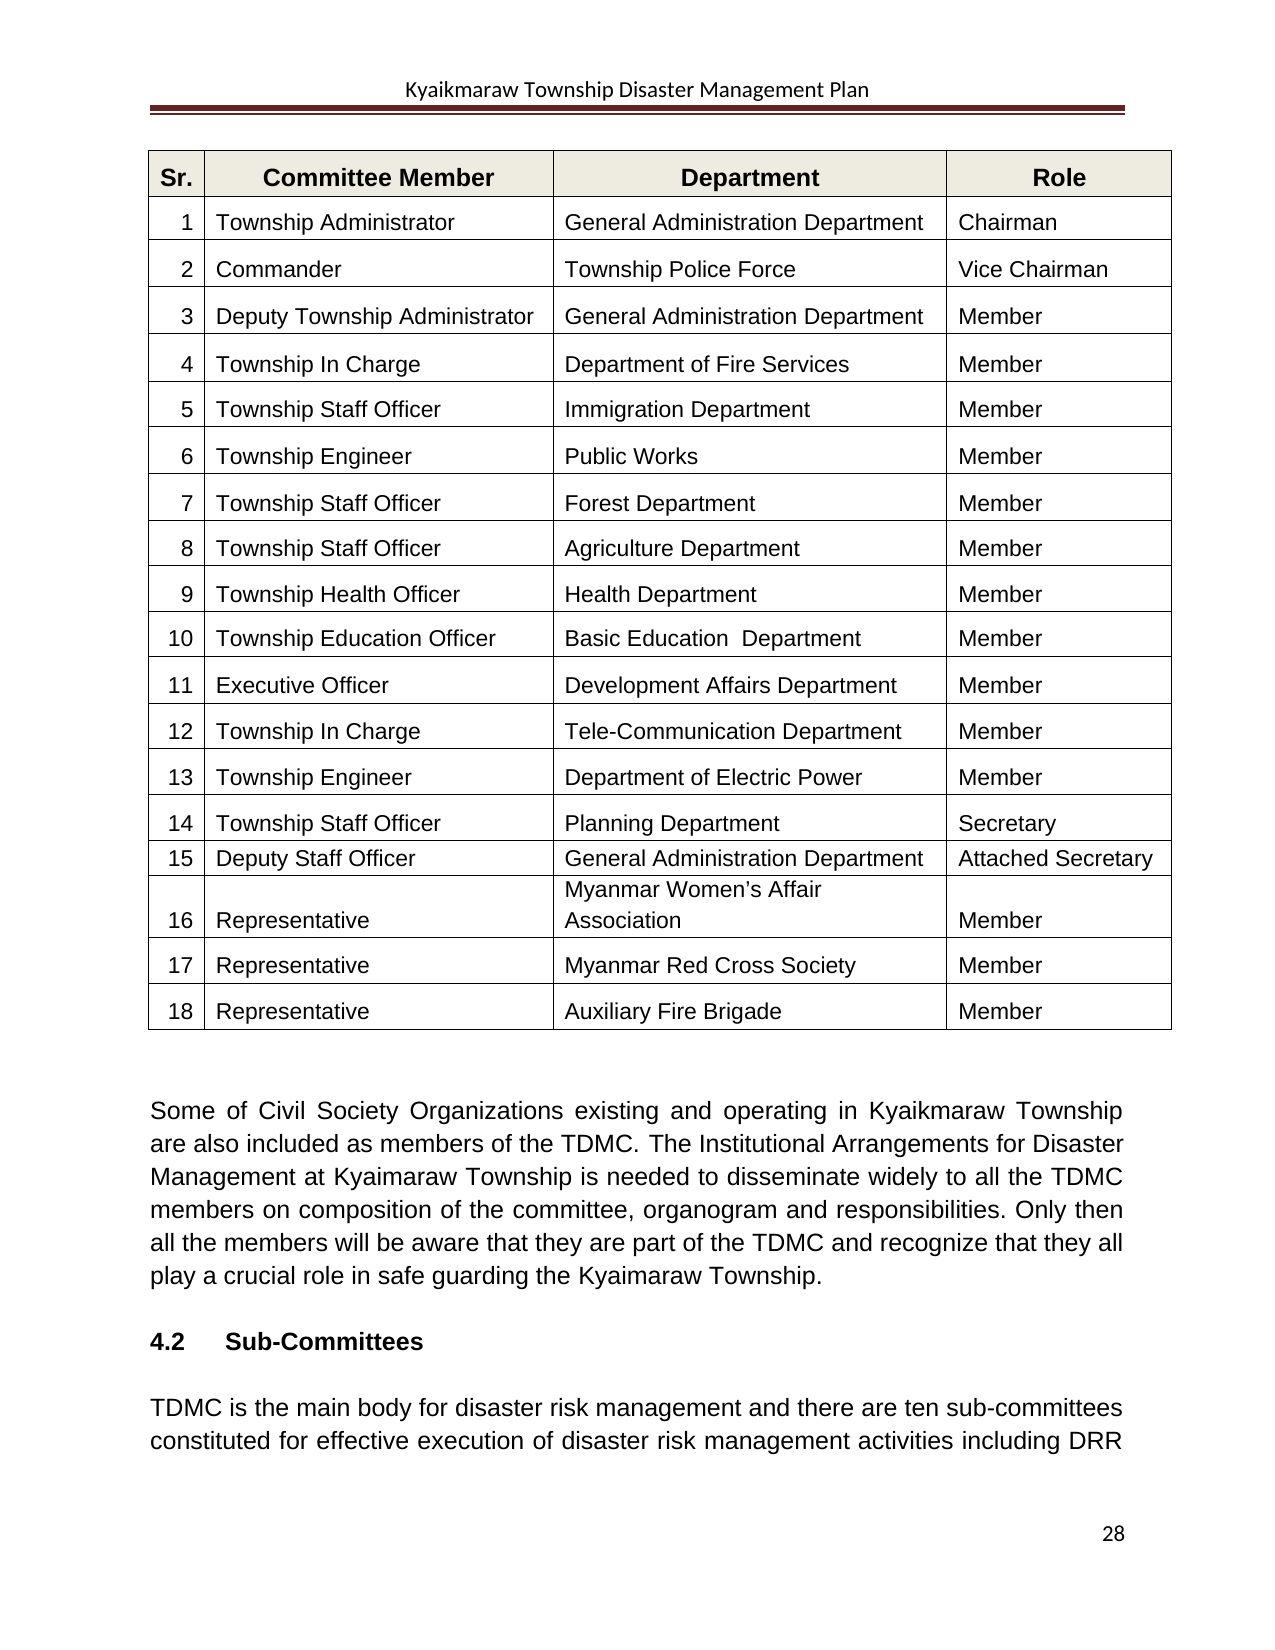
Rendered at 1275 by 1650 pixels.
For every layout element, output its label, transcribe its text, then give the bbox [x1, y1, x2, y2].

table_cell Member [947, 427, 1171, 473]
table_cell 18 [149, 984, 204, 1028]
table_cell 13 [149, 749, 204, 794]
table_cell Member [947, 566, 1171, 611]
table_cell 11 [149, 657, 204, 702]
table_cell Township In Charge [205, 334, 553, 381]
table_cell Auxiliary Fire Brigade [554, 984, 946, 1028]
table_cell 16 [149, 876, 204, 937]
table_cell Deputy Township Administrator [205, 287, 553, 333]
table_cell Chairman [947, 197, 1171, 239]
list Sub-Committees [150, 1327, 1125, 1356]
table_header Committee Member [205, 151, 553, 196]
table_cell Representative [205, 876, 553, 937]
table_cell Township Police Force [554, 240, 946, 286]
table_header Role [947, 151, 1171, 196]
table_cell Member [947, 657, 1171, 702]
table_cell Planning Department [554, 795, 946, 840]
table_cell Member [947, 474, 1171, 520]
table_cell 7 [149, 474, 204, 520]
table_cell Department of Electric Power [554, 749, 946, 794]
list Some of Civil Society Organizations existing and operating in Kyaikmaraw Township are also included as members of the TDMC. The Institutional Arrangements for Disaster Management at Kyaimaraw Township is needed to disseminate widely to all the TDMC members on composition of the committee, organogram and responsibilities. Only then all the members will be aware that they are part of the TDMC and recognize that they all play a crucial role in safe guarding the Kyaimaraw Township. [150, 1096, 1125, 1289]
table_cell Member [947, 938, 1171, 983]
table_cell Township Administrator [205, 197, 553, 239]
table_cell 8 [149, 521, 204, 565]
table_cell General Administration Department [554, 841, 946, 875]
table_cell 10 [149, 612, 204, 656]
table_cell Myanmar Women’s Affair Association [554, 876, 946, 937]
table_cell Member [947, 521, 1171, 565]
table_cell 12 [149, 704, 204, 748]
table_cell Township Staff Officer [205, 382, 553, 426]
table_cell Deputy Staff Officer [205, 841, 553, 875]
table_cell Representative [205, 984, 553, 1028]
table_cell Township Engineer [205, 427, 553, 473]
table_header Sr. [149, 151, 204, 196]
table_cell Tele-Communication Department [554, 704, 946, 748]
table_header Department [554, 151, 946, 196]
table_cell Health Department [554, 566, 946, 611]
table_cell 2 [149, 240, 204, 286]
table_cell General Administration Department [554, 287, 946, 333]
table_cell Myanmar Red Cross Society [554, 938, 946, 983]
table_cell Member [947, 876, 1171, 937]
table_cell Immigration Department [554, 382, 946, 426]
table_cell Secretary [947, 795, 1171, 840]
table_cell Department of Fire Services [554, 334, 946, 381]
table_cell Forest Department [554, 474, 946, 520]
table_cell Representative [205, 938, 553, 983]
table_cell Public Works [554, 427, 946, 473]
table_cell Attached Secretary [947, 841, 1171, 875]
table_cell Member [947, 749, 1171, 794]
table_cell Township In Charge [205, 704, 553, 748]
table_cell 15 [149, 841, 204, 875]
table_cell Member [947, 382, 1171, 426]
table_cell 4 [149, 334, 204, 381]
table_cell Agriculture Department [554, 521, 946, 565]
table_cell 9 [149, 566, 204, 611]
table_cell 6 [149, 427, 204, 473]
table_cell Township Engineer [205, 749, 553, 794]
table_cell 5 [149, 382, 204, 426]
table_cell Member [947, 704, 1171, 748]
table_cell Development Affairs Department [554, 657, 946, 702]
table_cell Member [947, 287, 1171, 333]
table_cell General Administration Department [554, 197, 946, 239]
table_cell Township Staff Officer [205, 474, 553, 520]
table_cell Township Staff Officer [205, 521, 553, 565]
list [150, 1393, 1125, 1454]
table_cell Member [947, 334, 1171, 381]
table_cell Basic Education Department [554, 612, 946, 656]
table_cell Township Staff Officer [205, 795, 553, 840]
table_cell Member [947, 612, 1171, 656]
table_cell 1 [149, 197, 204, 239]
table_cell Member [947, 984, 1171, 1028]
table_cell Township Education Officer [205, 612, 553, 656]
table_cell Executive Officer [205, 657, 553, 702]
table_cell Commander [205, 240, 553, 286]
table_cell 17 [149, 938, 204, 983]
table_cell 14 [149, 795, 204, 840]
table_cell Township Health Officer [205, 566, 553, 611]
table_cell Vice Chairman [947, 240, 1171, 286]
table_cell 3 [149, 287, 204, 333]
